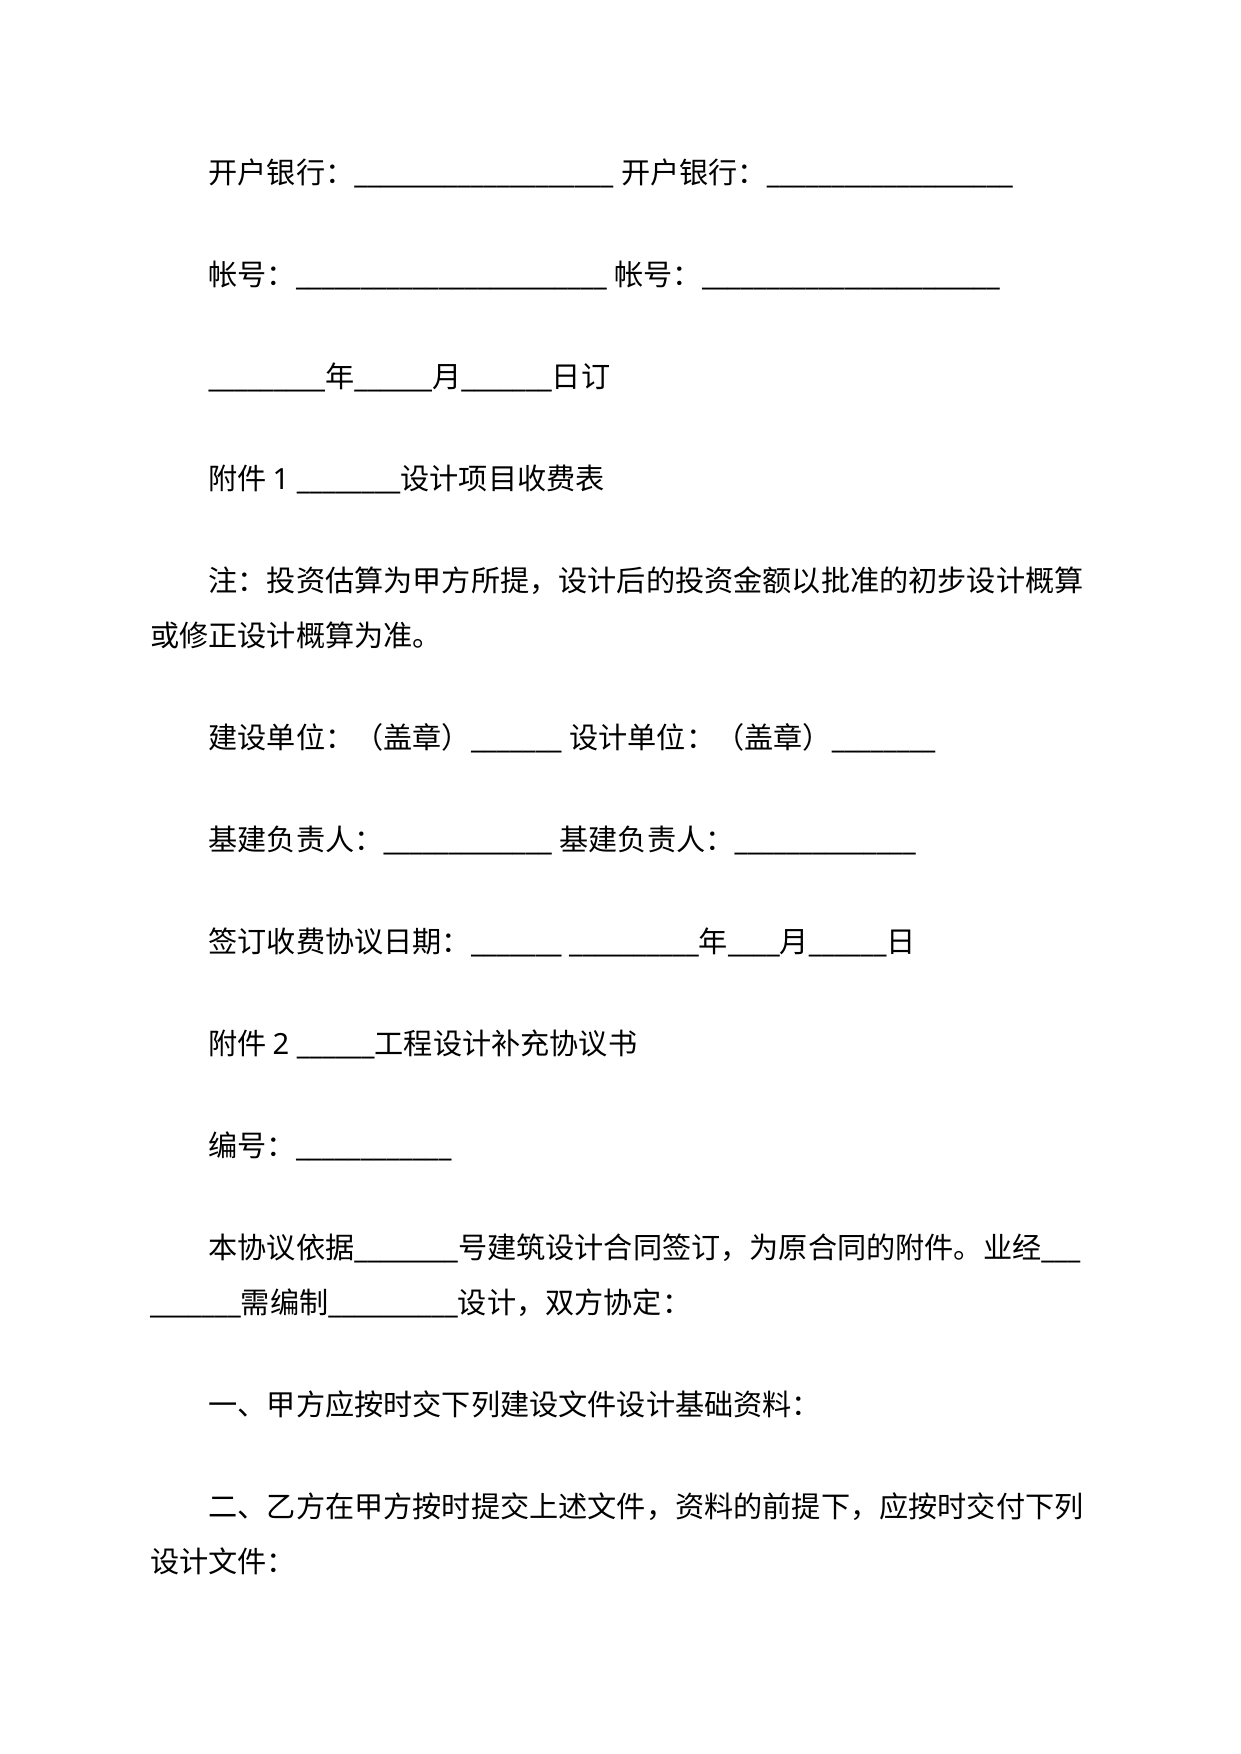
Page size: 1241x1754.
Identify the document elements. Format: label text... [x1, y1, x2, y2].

text 本协议依据________号建筑设计合同签订，为原合同的附件。业经__________需编制__________设计，双方协定： [150, 1224, 1090, 1322]
text 附件1 ________设计项目收费表 [150, 456, 1090, 498]
text _________年______月_______日订 [150, 354, 1090, 396]
text 一、甲方应按时交下列建设文件设计基础资料： [150, 1381, 1090, 1424]
text 建设单位：（盖章）_______ 设计单位：（盖章）________ [150, 714, 1090, 757]
text 基建负责人：_____________ 基建负责人：______________ [150, 817, 1090, 859]
text 二、乙方在甲方按时提交上述文件，资料的前提下，应按时交付下列设计文件： [150, 1483, 1090, 1580]
text 帐号：________________________ 帐号：_______________________ [150, 252, 1090, 294]
text 开户银行：____________________ 开户银行：___________________ [150, 150, 1090, 192]
text 注：投资估算为甲方所提，设计后的投资金额以批准的初步设计概算或修正设计概算为准。 [150, 558, 1090, 655]
text 编号：____________ [150, 1122, 1090, 1165]
text 签订收费协议日期：_______ __________年____月______日 [150, 918, 1090, 961]
text 附件2 ______工程设计补充协议书 [150, 1021, 1090, 1063]
